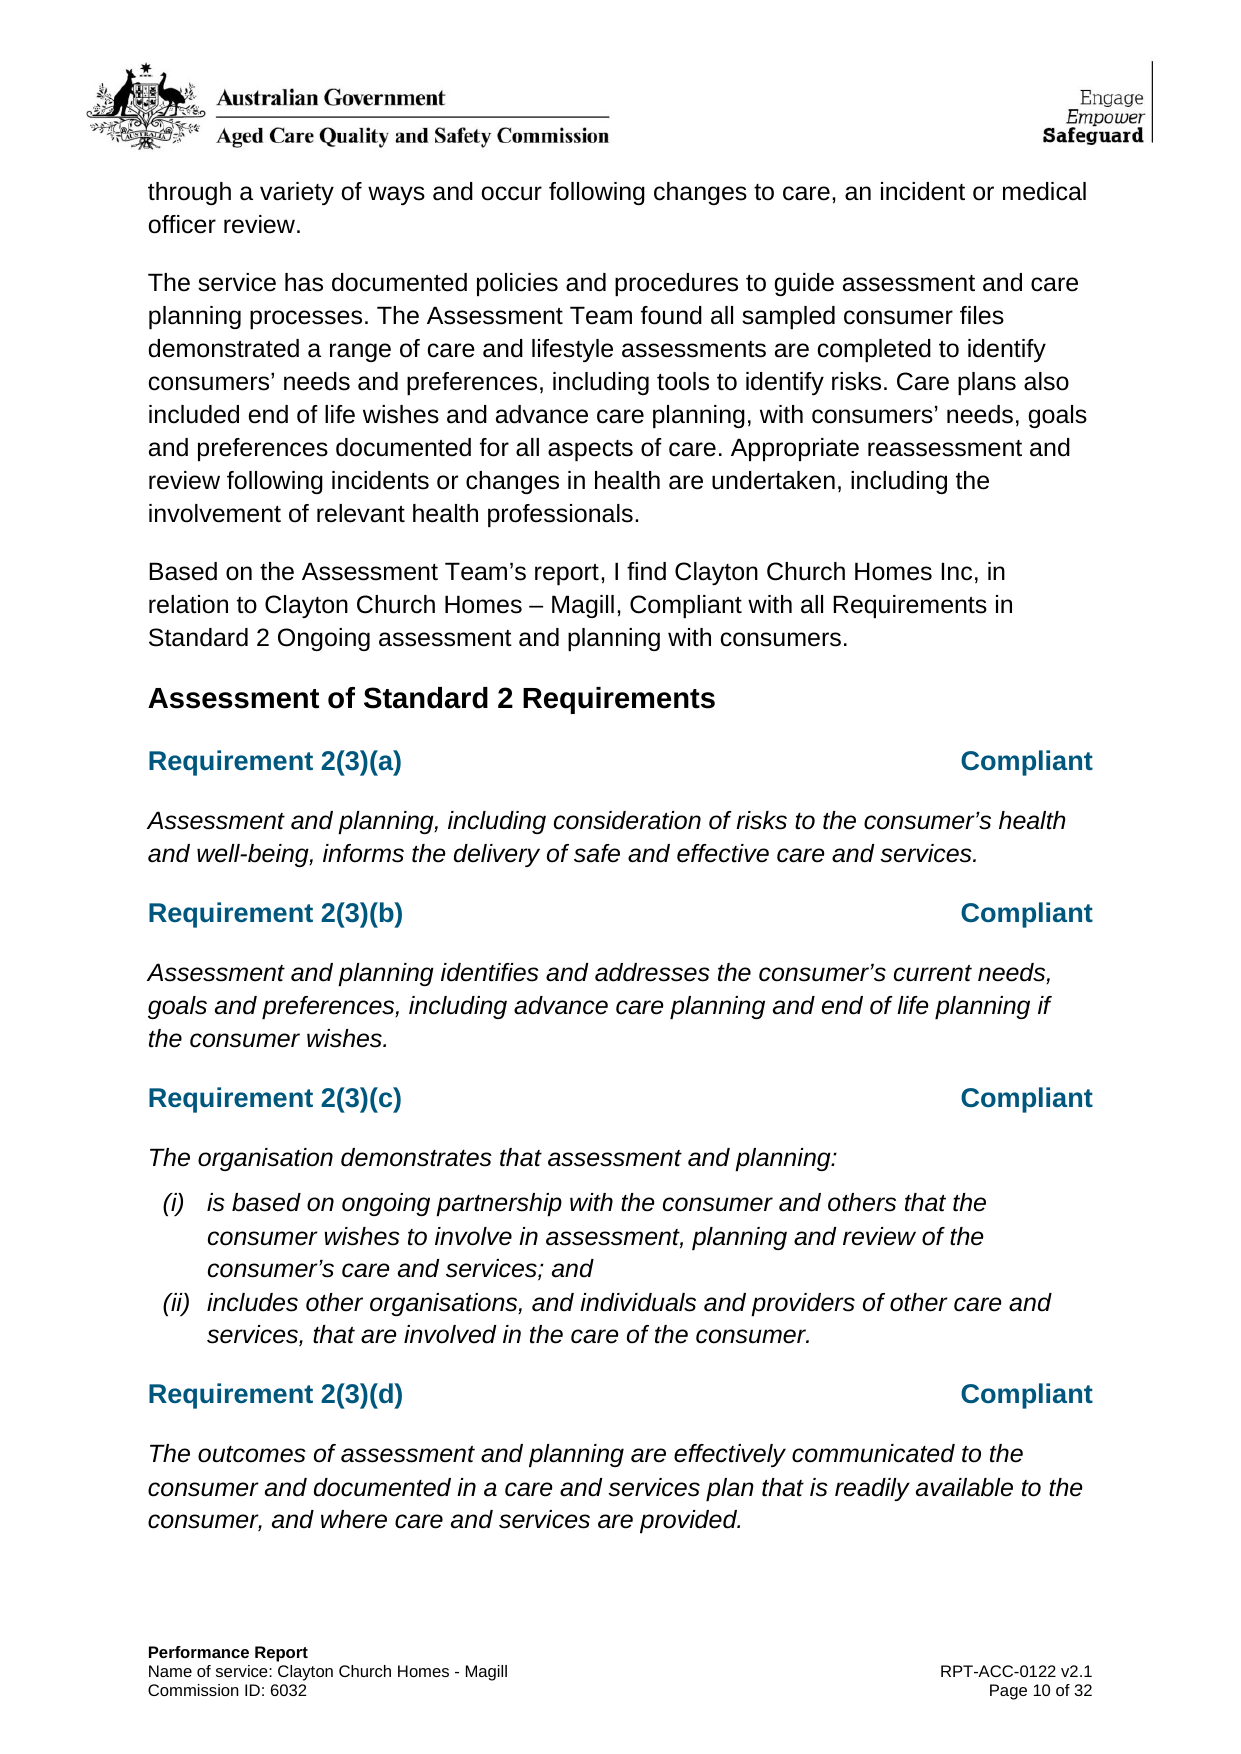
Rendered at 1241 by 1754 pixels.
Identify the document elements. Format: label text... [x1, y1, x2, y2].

text The outcomes of assessment and planning are effectively communicated to the consumer and documented in a care and services plan that is readily available to the consumer, and where care and services are provided. [148, 1439, 1092, 1534]
text The service has documented policies and procedures to guide assessment and care planning processes. The Assessment Team found all sampled consumer files demonstrated a range of care and lifestyle assessments are completed to identify consumers’ needs and preferences, including tools to identify risks. Care plans also included end of life wishes and advance care planning, with consumers’ needs, goals and preferences documented for all aspects of care. Appropriate reassessment and review following incidents or changes in health are undertaken, including the involvement of relevant health professionals. [148, 268, 1092, 528]
list Based on the Assessment Team’s report, I find Clayton Church Homes Inc, in relation to Clayton Church Homes – Magill, Compliant with all Requirements in Standard 2 Ongoing assessment and planning with consumers. [148, 557, 1092, 652]
subtitle Assessment of Standard 2 Requirements [148, 681, 1092, 715]
picture [0, 1, 1241, 171]
text Assessment and planning, including consideration of risks to the consumer’s health and well-being, informs the delivery of safe and effective care and services. [148, 806, 1092, 868]
subtitle Requirement 2(3)(d) Compliant [148, 1378, 1092, 1410]
list includes other organisations, and individuals and providers of other care and services, that are involved in the care of the consumer. [162, 1287, 1092, 1349]
subtitle Requirement 2(3)(b) Compliant [148, 897, 1092, 928]
text The organisation demonstrates that assessment and planning: [148, 1143, 1092, 1172]
text Assessment and planning identifies and addresses the consumer’s current needs, goals and preferences, including advance care planning and end of life planning if the consumer wishes. [148, 958, 1092, 1053]
list is based on ongoing partnership with the consumer and others that the consumer wishes to involve in assessment, planning and review of the consumer’s care and services; and [162, 1188, 1092, 1283]
subtitle Requirement 2(3)(a) Compliant [148, 745, 1092, 776]
subtitle Requirement 2(3)(c) Compliant [148, 1082, 1092, 1113]
